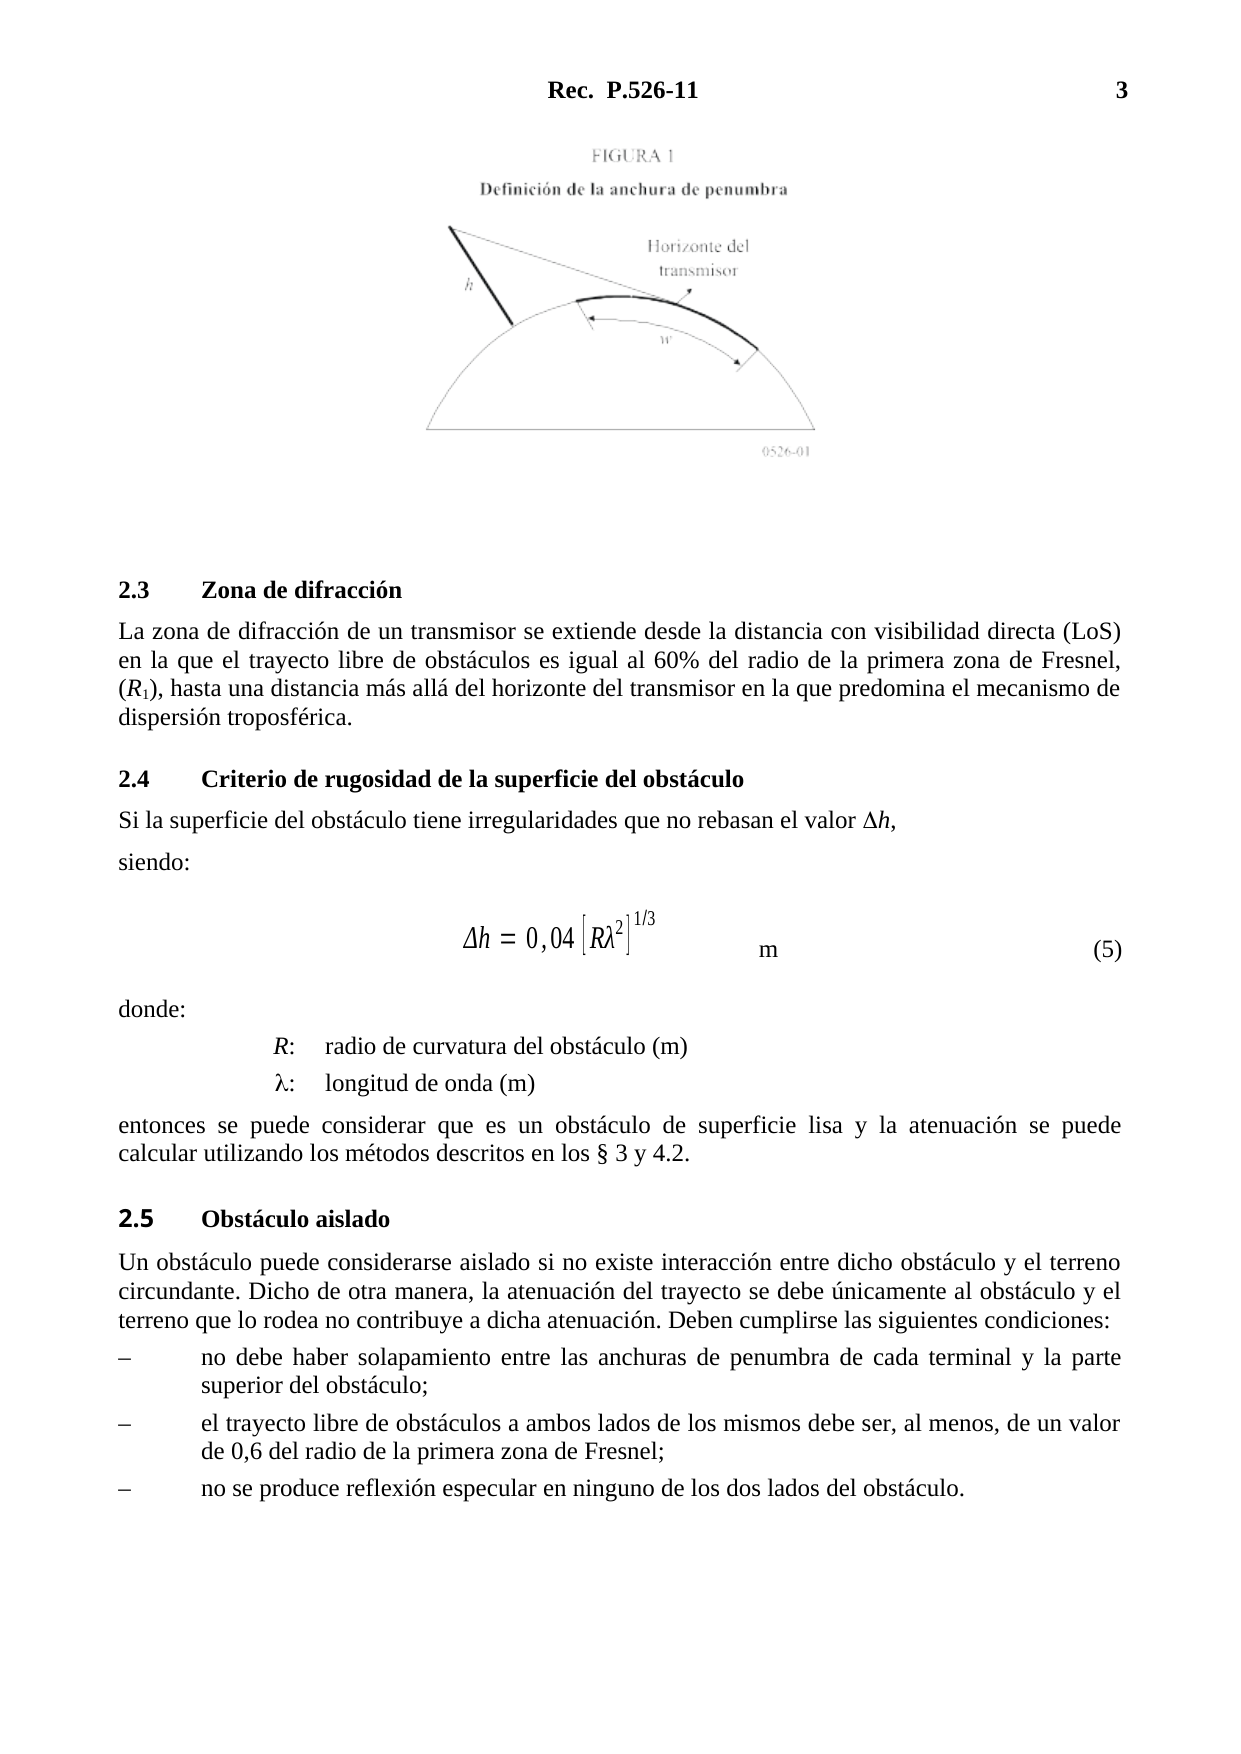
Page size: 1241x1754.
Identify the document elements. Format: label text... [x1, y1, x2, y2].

text – el trayecto libre de obstáculos a ambos lados de los mismos debe ser, al menos, de un valor de 0,6 del radio de la primera zona de Fresnel; [118, 1408, 1122, 1465]
text – no debe haber solapamiento entre las anchuras de penumbra de cada terminal y la parte superior del obstáculo; [118, 1342, 1122, 1399]
text Si la superficie del obstáculo tiene irregularidades que no rebasan el valor h, [118, 806, 1122, 834]
text siendo: [118, 847, 1122, 876]
subtitle 2.5 Obstáculo aislado [118, 1201, 1122, 1235]
text entonces se puede considerar que es un obstáculo de superficie lisa y la atenuación se puede calcular utilizando los métodos descritos en los § 3 y 4.2. [118, 1110, 1122, 1167]
text donde: [118, 994, 1122, 1023]
text R: radio de curvatura del obstáculo (m) [118, 1031, 1122, 1060]
text Un obstáculo puede considerarse aislado si no existe interacción entre dicho obstáculo y el terreno circundante. Dicho de otra manera, la atenuación del trayecto se debe únicamente al obstáculo y el terreno que lo rodea no contribuye a dicha atenuación. Deben cumplirse las siguientes condiciones: [118, 1247, 1122, 1333]
text m (5) [118, 907, 1122, 963]
text La zona de difracción de un transmisor se extiende desde la distancia con visibilidad directa (LoS) en la que el trayecto libre de obstáculos es igual al 60% del radio de la primera zona de Fresnel, (R1), hasta una distancia más allá del horizonte del transmisor en la que predomina el mecanismo de dispersión troposférica. [118, 616, 1122, 731]
text : longitud de onda (m) [118, 1068, 1122, 1097]
subtitle 2.3 Zona de difracción [118, 575, 1122, 603]
subtitle 2.4 Criterio de rugosidad de la superficie del obstáculo [118, 764, 1122, 793]
text – no se produce reflexión especular en ninguno de los dos lados del obstáculo. [118, 1473, 1122, 1502]
